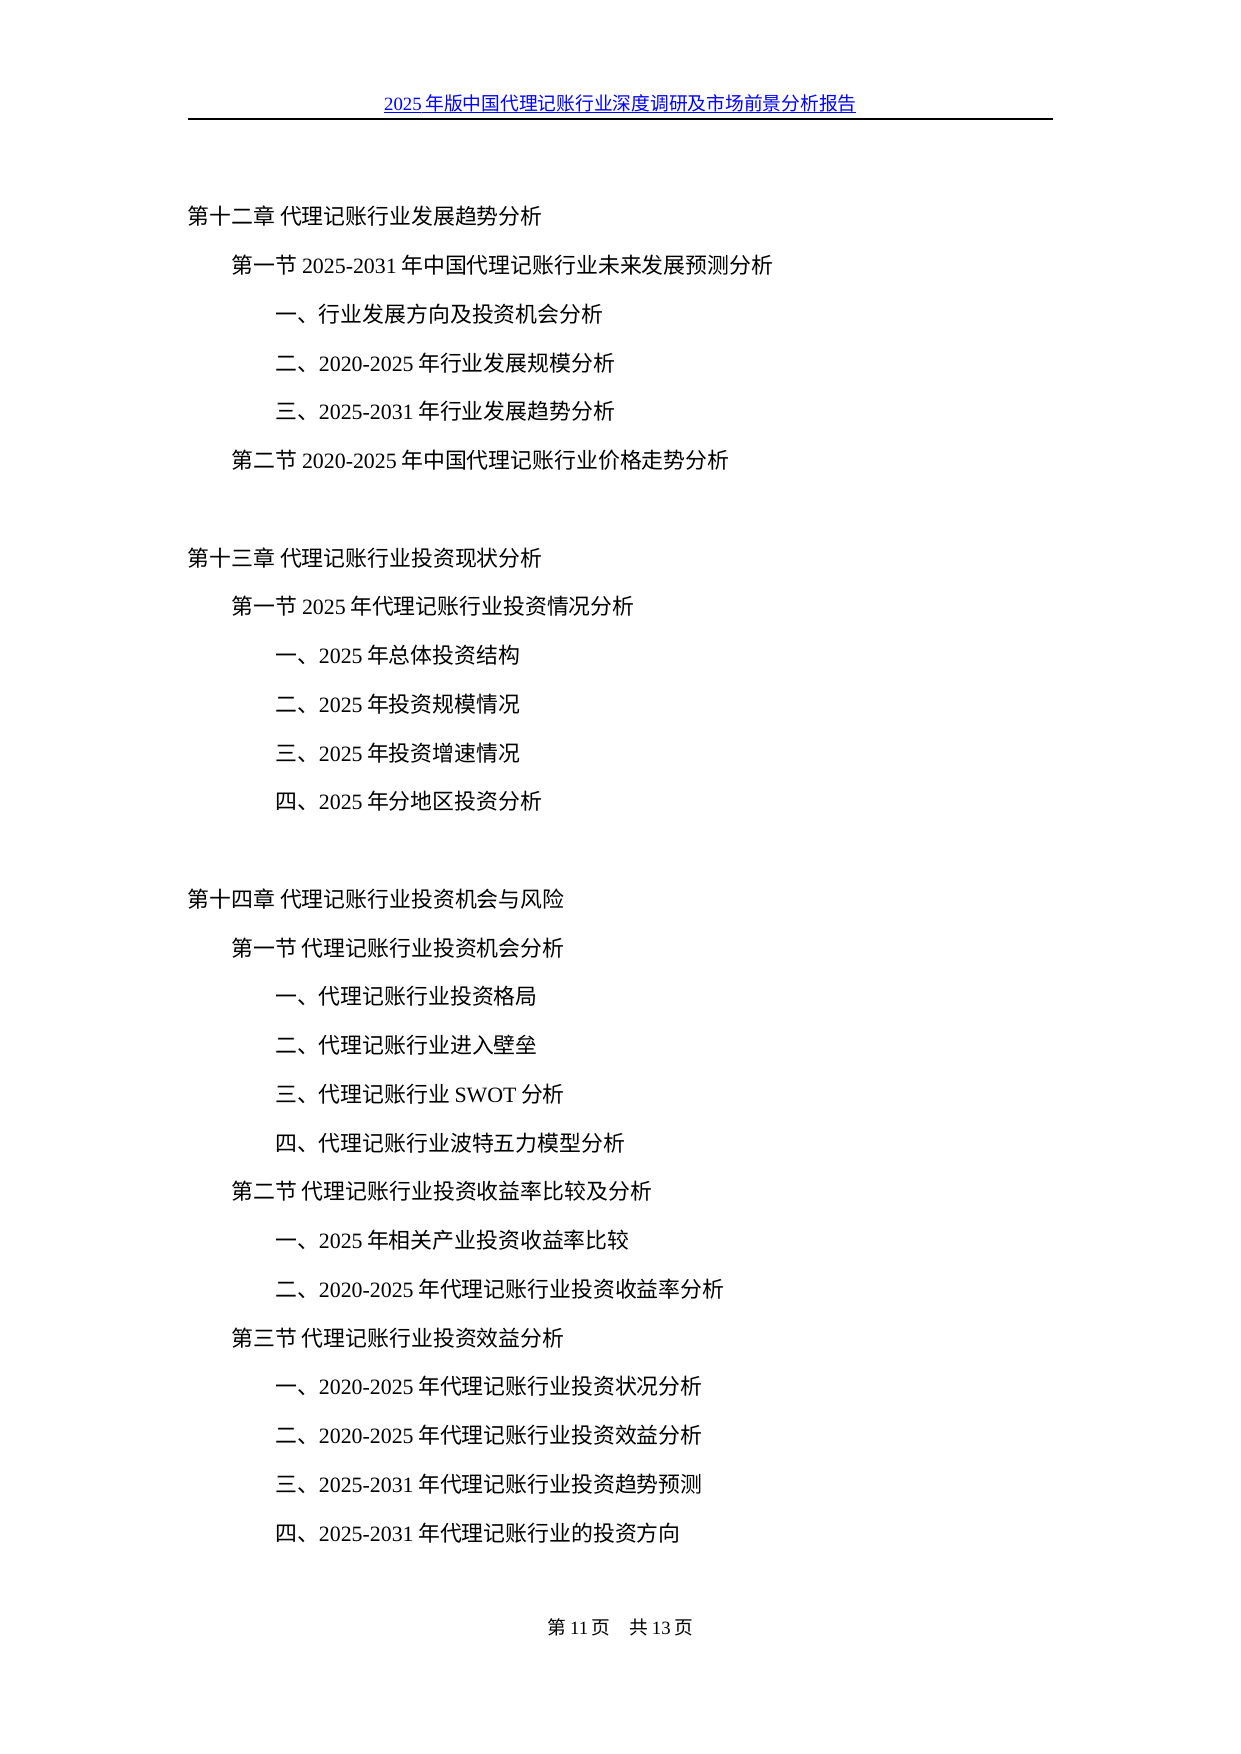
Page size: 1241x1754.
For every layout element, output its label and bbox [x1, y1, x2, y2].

text [187, 150, 1053, 1548]
